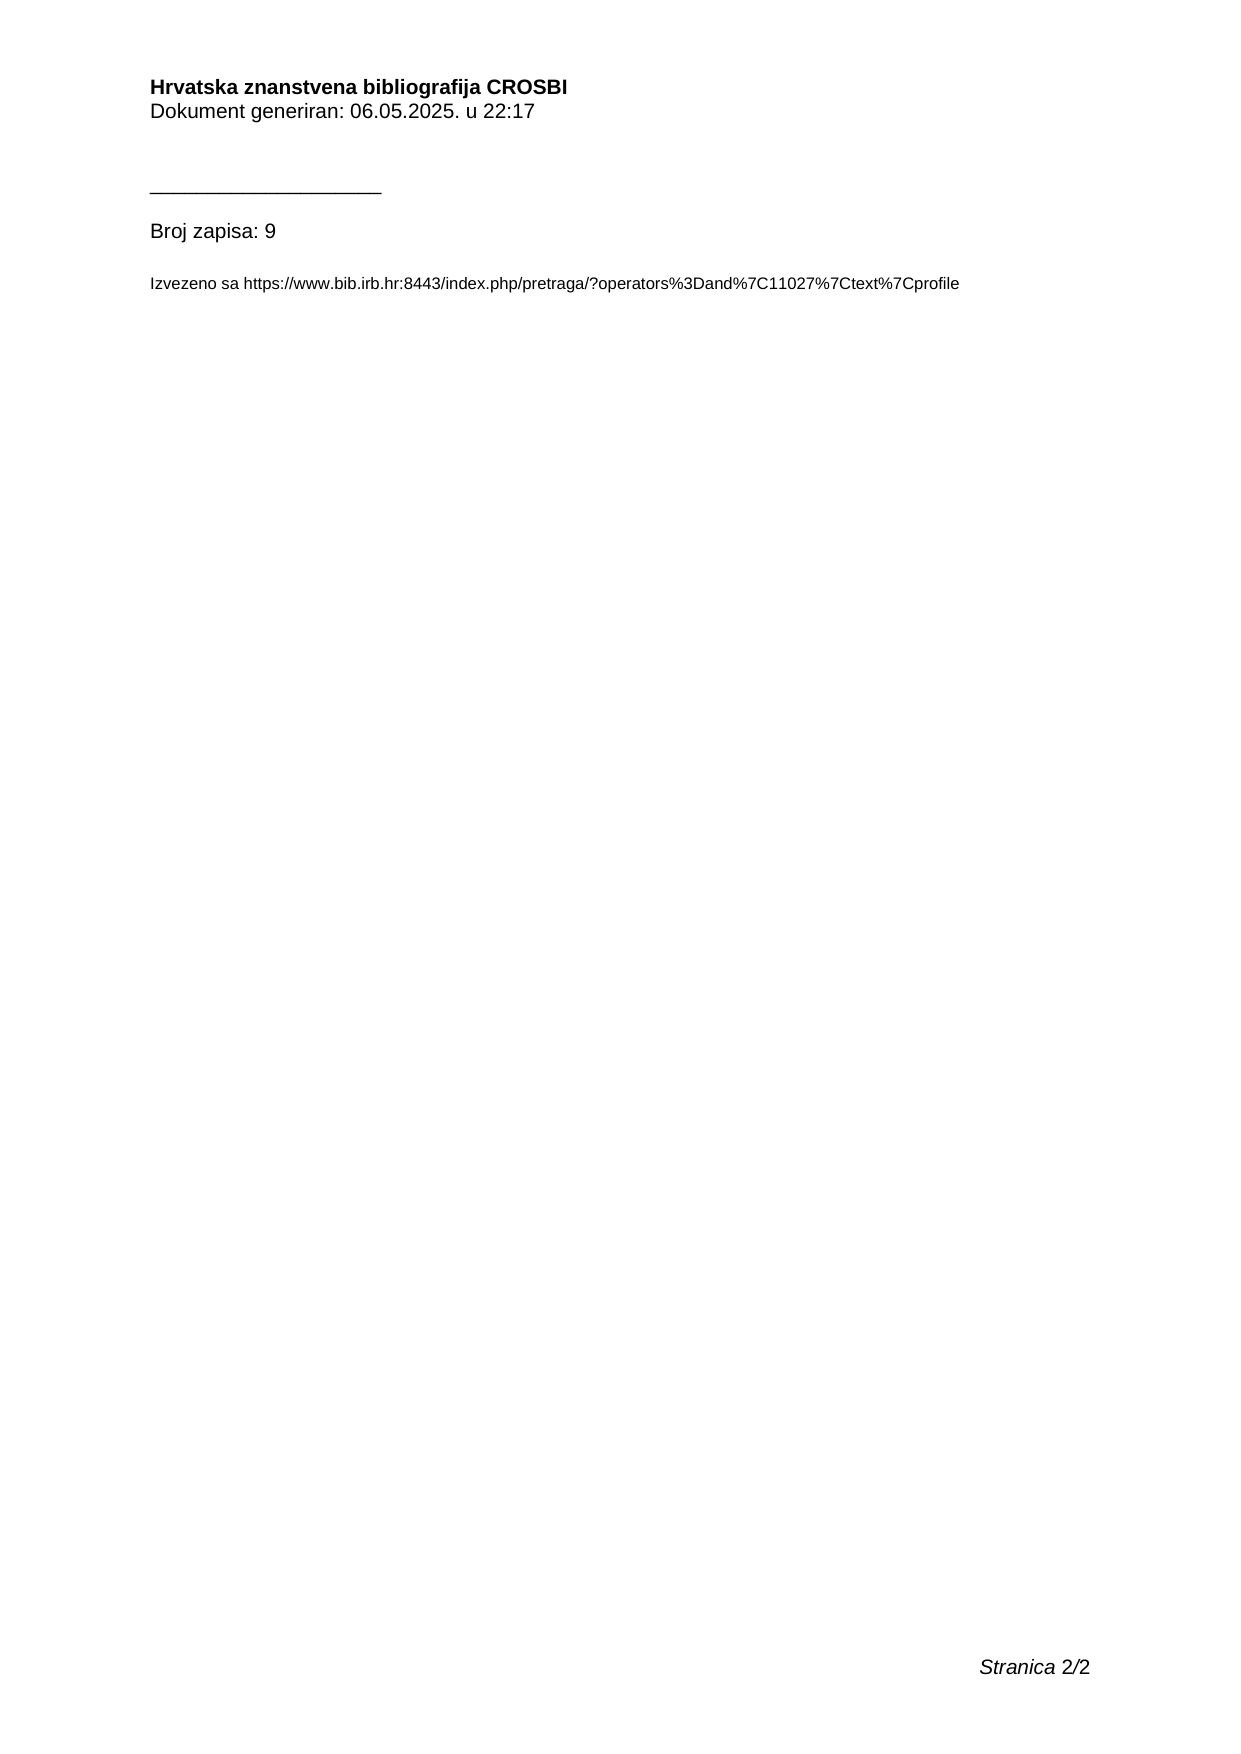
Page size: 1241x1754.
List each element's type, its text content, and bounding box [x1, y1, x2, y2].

text Izvezeno sa https://www.bib.irb.hr:8443/index.php/pretraga/?operators%3Dand%7C11027%7Ctext%7Cprofile [150, 274, 1090, 293]
text Broj zapisa: 9 [150, 219, 1090, 243]
text ____________________ [150, 171, 1090, 195]
